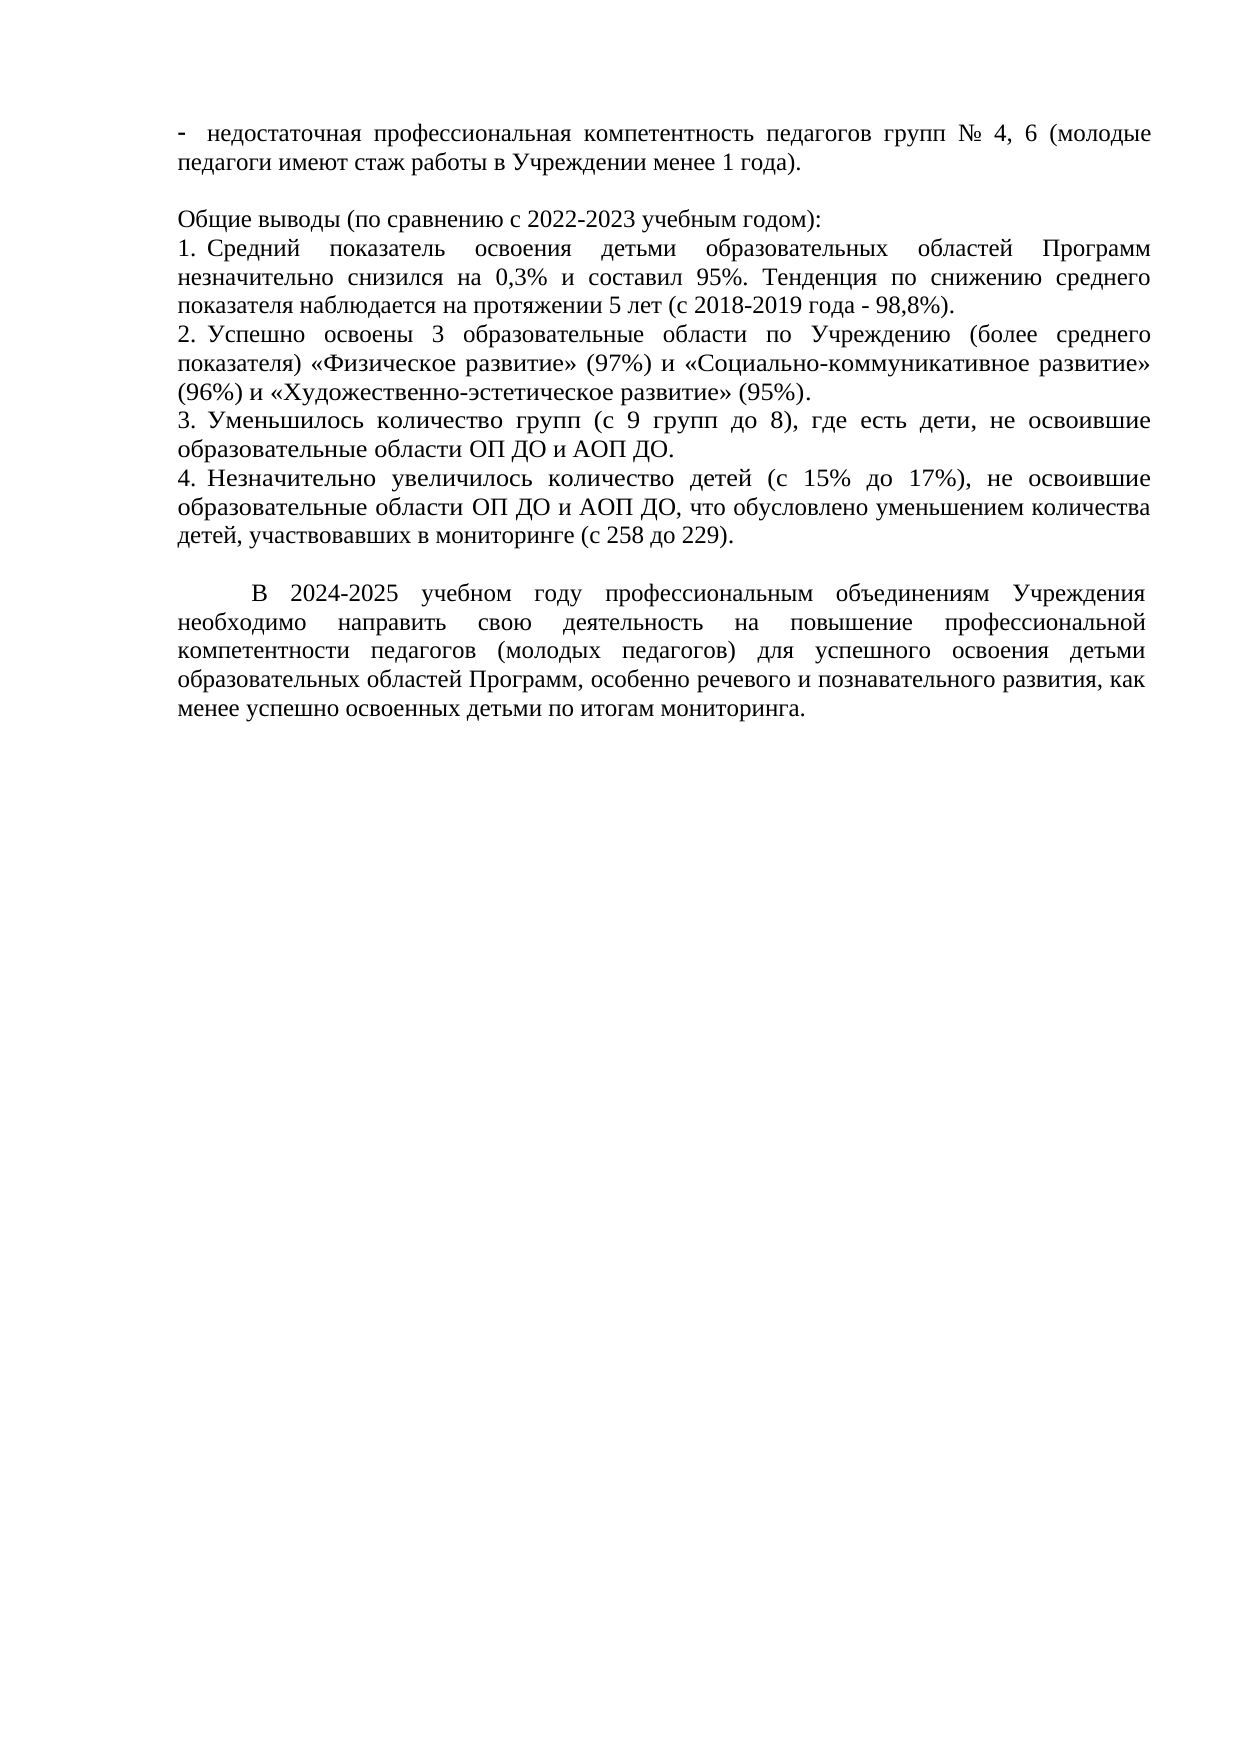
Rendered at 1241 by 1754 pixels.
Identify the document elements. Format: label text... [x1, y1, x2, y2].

text Общие выводы (по сравнению с 2022-2023 учебным годом): [177, 204, 1152, 233]
list Незначительно увеличилось количество детей (с 15% до 17%), не освоившие образовательные области ОП ДО и АОП ДО, что обусловлено уменьшением количества детей, участвовавших в мониторинге (с 258 до 229). [177, 463, 1152, 549]
text В 2024-2025 учебном году профессиональным объединениям Учреждения необходимо направить свою деятельность на повышение профессиональной компетентности педагогов (молодых педагогов) для успешного освоения детьми образовательных областей Программ, особенно речевого и познавательного развития, как менее успешно освоенных детьми по итогам мониторинга. [177, 578, 1146, 722]
list Успешно освоены 3 образовательные области по Учреждению (более среднего показателя) «Физическое развитие» (97%) и «Социально-коммуникативное развитие» (96%) и «Художественно-эстетическое развитие» (95%). [177, 319, 1152, 406]
list недостаточная профессиональная компетентность педагогов групп № 4, 6 (молодые педагоги имеют стаж работы в Учреждении менее 1 года). [177, 118, 1152, 176]
list Средний показатель освоения детьми образовательных областей Программ незначительно снизился на 0,3% и составил 95%. Тенденция по снижению среднего показателя наблюдается на протяжении 5 лет (с 2018-2019 года - 98,8%). [177, 233, 1152, 319]
list Уменьшилось количество групп (с 9 групп до 8), где есть дети, не освоившие образовательные области ОП ДО и АОП ДО. [177, 406, 1152, 463]
